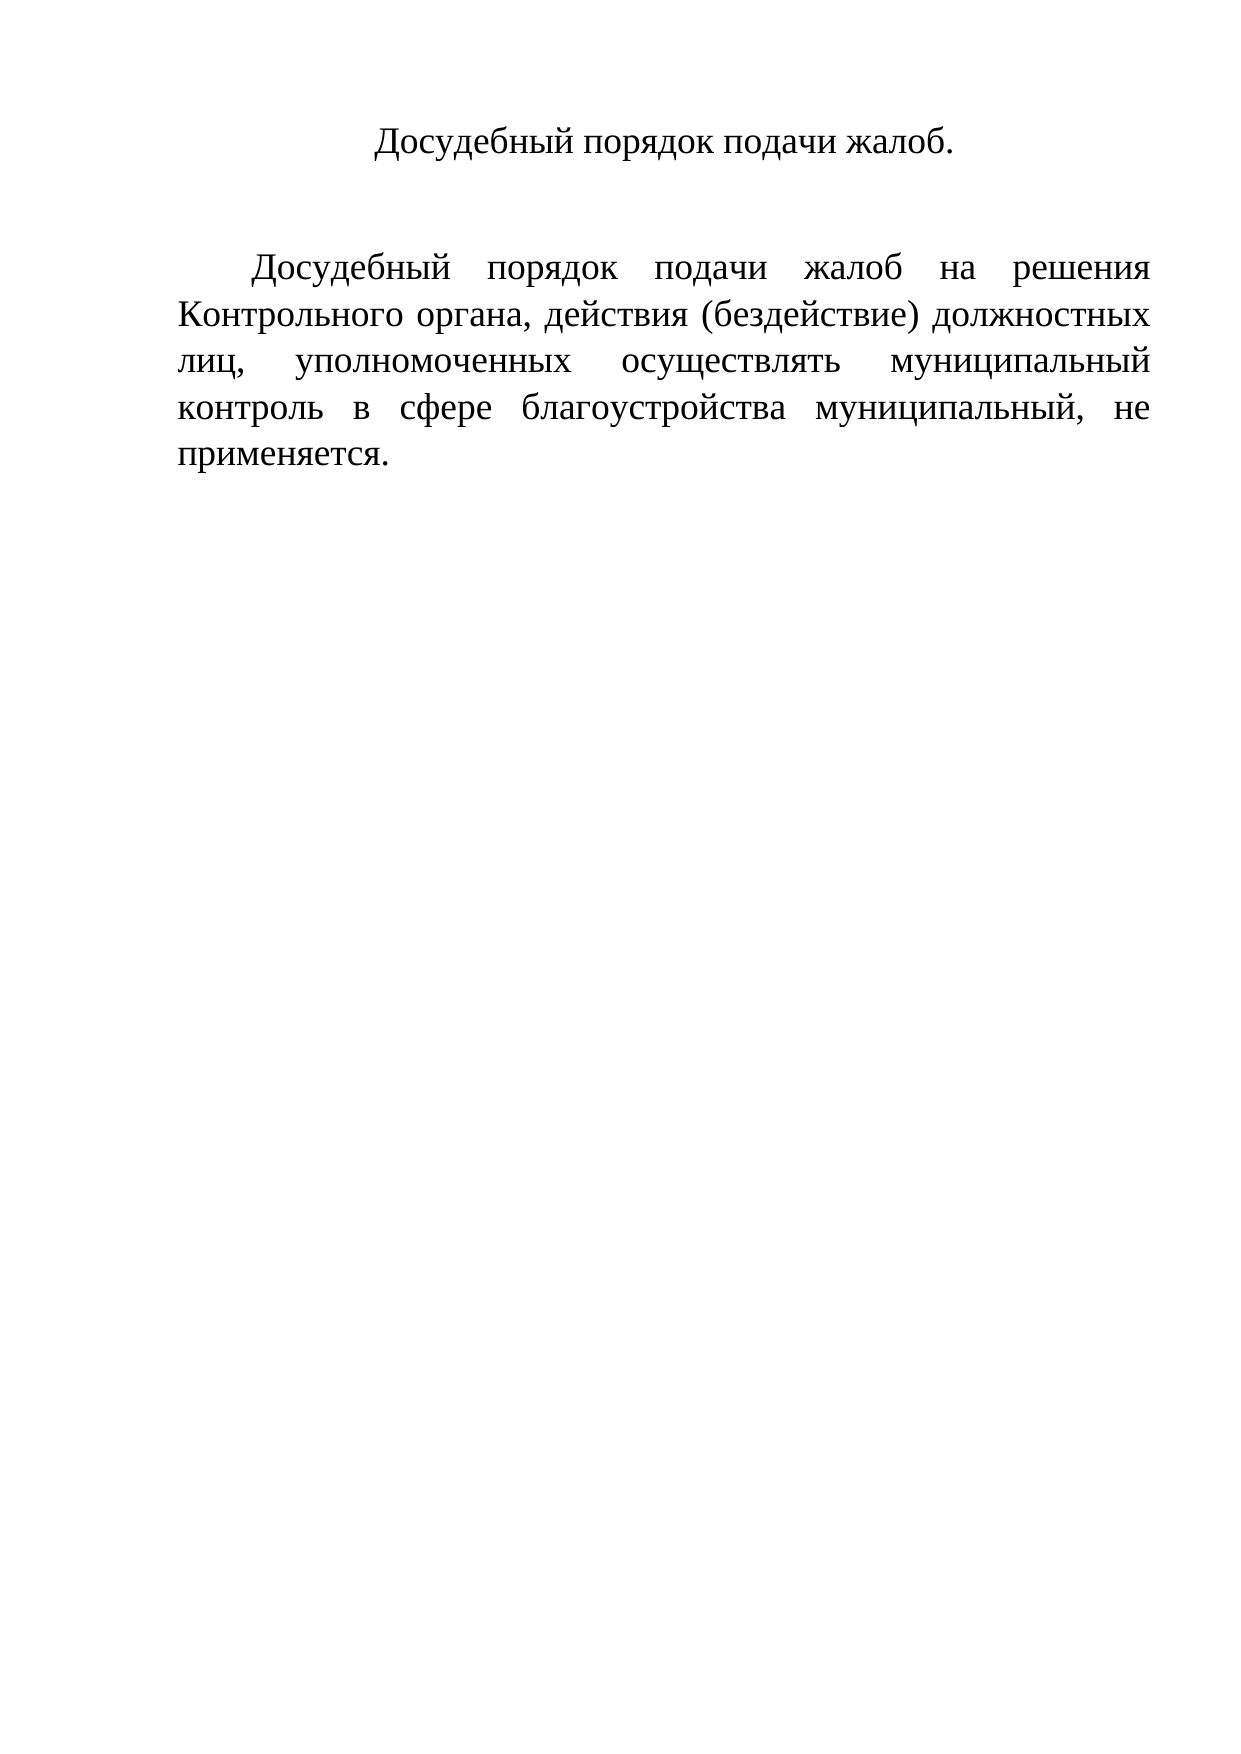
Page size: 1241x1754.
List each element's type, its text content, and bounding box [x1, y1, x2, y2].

text Досудебный порядок подачи жалоб. [177, 118, 1152, 161]
text Досудебный порядок подачи жалоб на решения Контрольного органа, действия (бездействие) должностных лиц, уполномоченных осуществлять муниципальный контроль в сфере благоустройства муниципальный, не применяется. [177, 244, 1152, 474]
